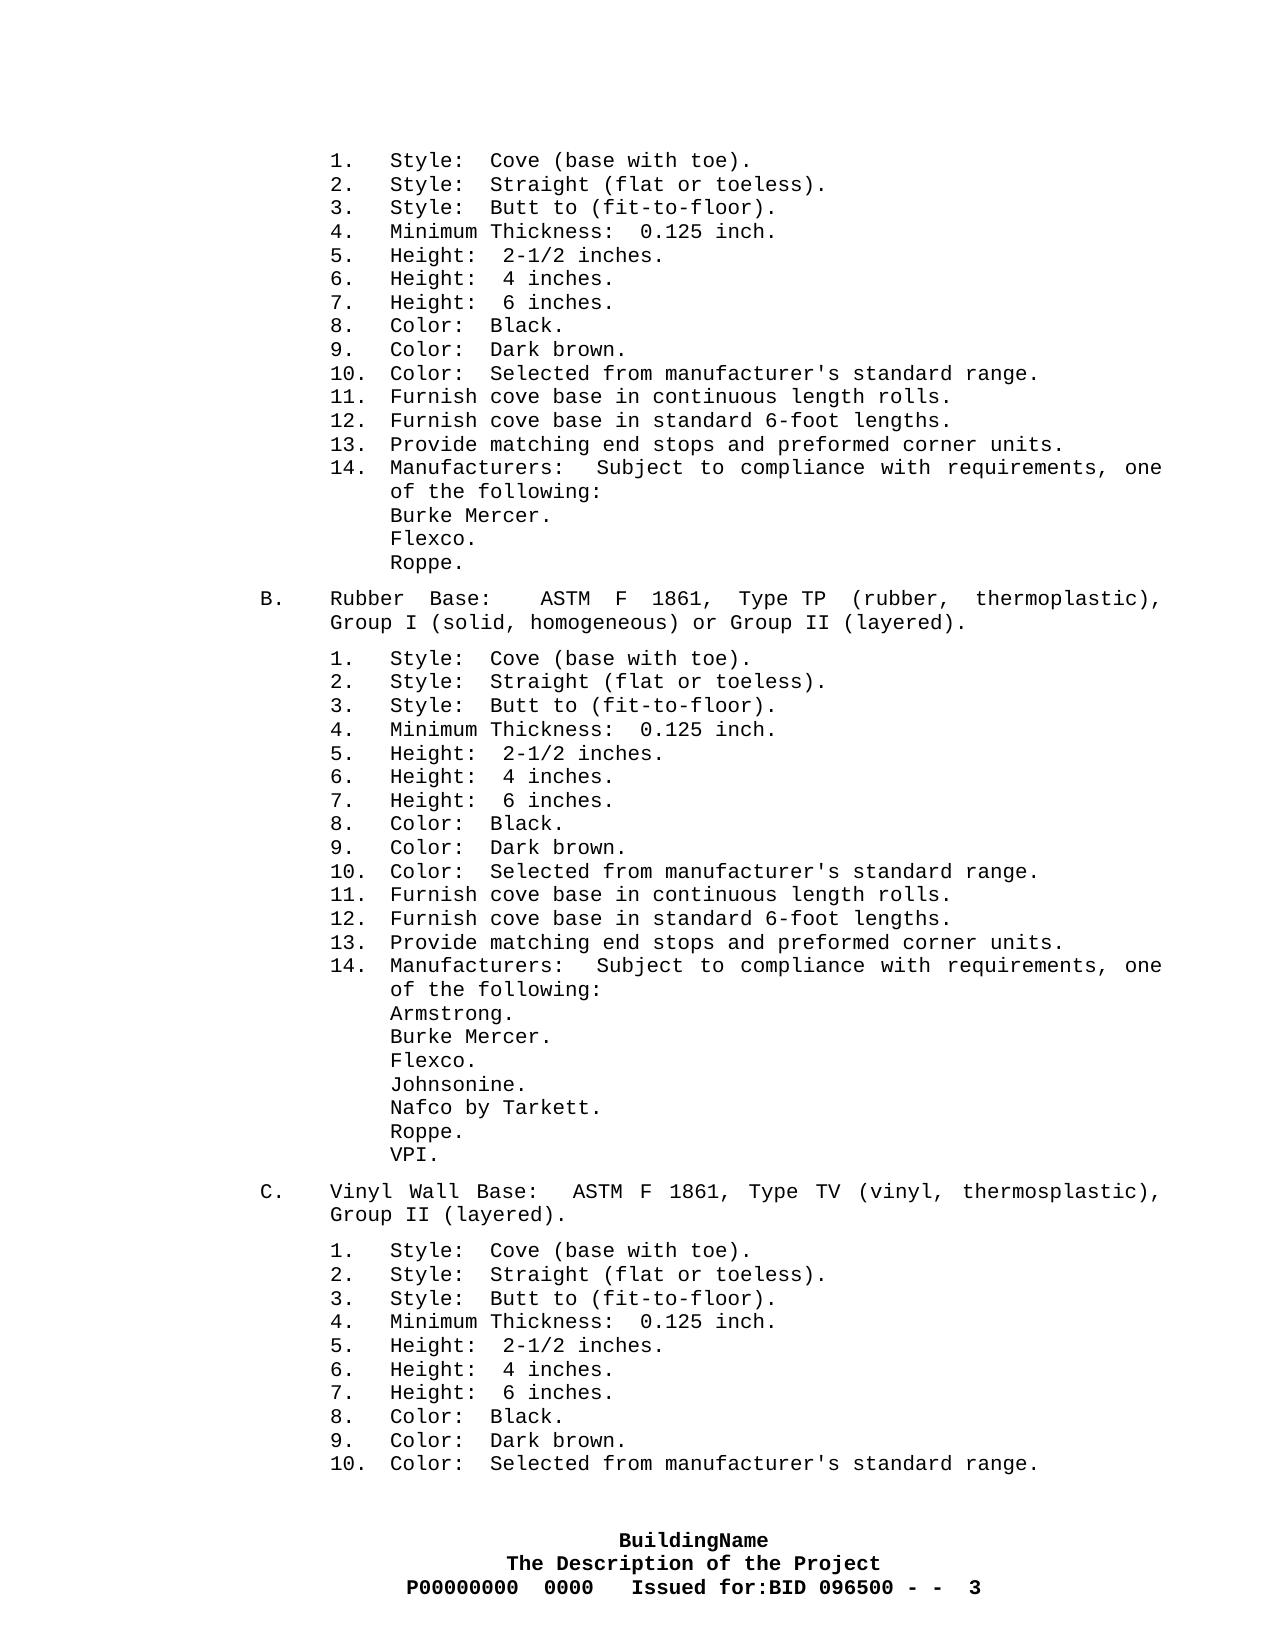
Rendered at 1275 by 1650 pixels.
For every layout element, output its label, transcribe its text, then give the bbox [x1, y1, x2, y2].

text Minimum Thickness: 0.125 inch. [330, 719, 1162, 742]
text Flexco. [390, 528, 1162, 552]
text Height: 4 inches. [330, 766, 1162, 790]
text Height: 2-1/2 inches. [330, 244, 1162, 268]
text Style: Cove (base with toe). [330, 1240, 1162, 1264]
text Style: Straight (flat or toeless). [330, 672, 1162, 695]
text Style: Cove (base with toe). [330, 648, 1162, 672]
text Style: Straight (flat or toeless). [330, 1264, 1162, 1288]
text Color: Selected from manufacturer's standard range. [330, 363, 1162, 386]
text Manufacturers: Subject to compliance with requirements, one of the following: [330, 955, 1162, 1003]
text Burke Mercer. [390, 1026, 1162, 1050]
text Color: Black. [330, 316, 1162, 339]
text Burke Mercer. [390, 505, 1162, 528]
text Height: 2-1/2 inches. [330, 742, 1162, 766]
text Manufacturers: Subject to compliance with requirements, one of the following: [330, 457, 1162, 505]
text Height: 6 inches. [330, 292, 1162, 316]
text Height: 4 inches. [330, 268, 1162, 292]
text Color: Dark brown. [330, 1429, 1162, 1453]
text VPI. [390, 1144, 1162, 1168]
text Minimum Thickness: 0.125 inch. [330, 1311, 1162, 1335]
text Height: 6 inches. [330, 1382, 1162, 1406]
text Flexco. [390, 1050, 1162, 1073]
text Roppe. [390, 552, 1162, 576]
text Style: Straight (flat or toeless). [330, 174, 1162, 197]
text Color: Selected from manufacturer's standard range. [330, 1453, 1162, 1477]
text Minimum Thickness: 0.125 inch. [330, 221, 1162, 244]
text Height: 4 inches. [330, 1359, 1162, 1382]
text Color: Black. [330, 813, 1162, 837]
text Color: Dark brown. [330, 837, 1162, 861]
text Nafco by Tarkett. [390, 1097, 1162, 1121]
text Provide matching end stops and preformed corner units. [330, 932, 1162, 955]
text Height: 2-1/2 inches. [330, 1335, 1162, 1359]
text Color: Black. [330, 1406, 1162, 1429]
text Armstrong. [390, 1003, 1162, 1026]
text Style: Butt to (fit-to-floor). [330, 1288, 1162, 1311]
text Johnsonine. [390, 1073, 1162, 1097]
text Furnish cove base in standard 6-foot lengths. [330, 908, 1162, 932]
text Color: Selected from manufacturer's standard range. [330, 861, 1162, 884]
text Furnish cove base in standard 6-foot lengths. [330, 410, 1162, 434]
text Furnish cove base in continuous length rolls. [330, 386, 1162, 410]
text Style: Cove (base with toe). [330, 150, 1162, 174]
text Provide matching end stops and preformed corner units. [330, 434, 1162, 457]
text Height: 6 inches. [330, 790, 1162, 813]
text Style: Butt to (fit-to-floor). [330, 197, 1162, 221]
text Rubber Base: ASTM F 1861, Type TP (rubber, thermoplastic), Group I (solid, homogeneous) or Group II (layered). [285, 588, 1162, 635]
text Roppe. [390, 1121, 1162, 1144]
text Furnish cove base in continuous length rolls. [330, 884, 1162, 908]
text Color: Dark brown. [330, 339, 1162, 363]
text Vinyl Wall Base: ASTM F 1861, Type TV (vinyl, thermosplastic), Group II (layered). [285, 1181, 1162, 1228]
text Style: Butt to (fit-to-floor). [330, 695, 1162, 719]
